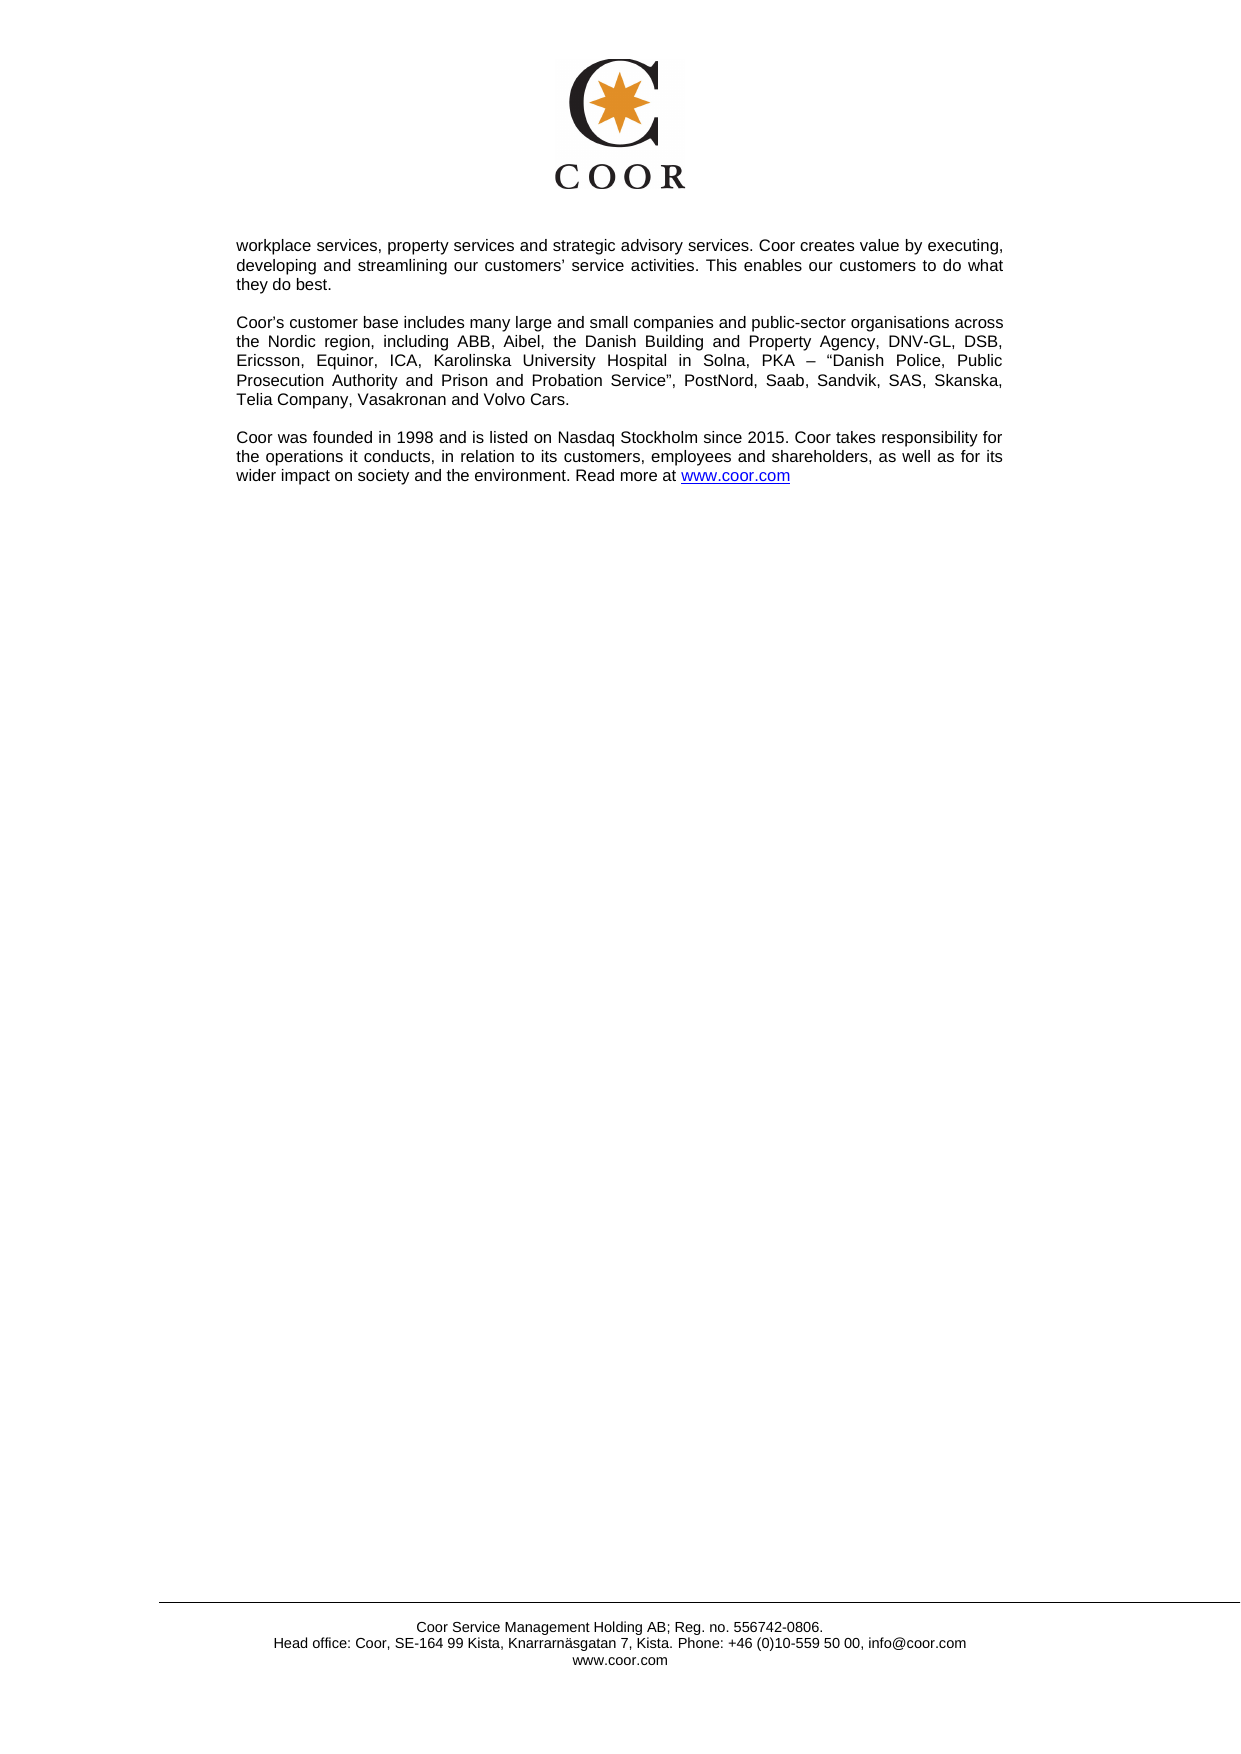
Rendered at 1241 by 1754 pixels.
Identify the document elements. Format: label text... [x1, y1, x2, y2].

picture [555, 59, 686, 189]
text Coor’s customer base includes many large and small companies and public-sector organisations across the Nordic region, including ABB, Aibel, the Danish Building and Property Agency, DNV-GL, DSB, Ericsson, Equinor, ICA, Karolinska University Hospital in Solna, PKA – “Danish Police, Public Prosecution Authority and Prison and Probation Service”, PostNord, Saab, Sandvik, SAS, Skanska, Telia Company, Vasakronan and Volvo Cars. [236, 313, 1004, 409]
text Coor was founded in 1998 and is listed on Nasdaq Stockholm since 2015. Coor takes responsibility for the operations it conducts, in relation to its customers, employees and shareholders, as well as for its wider impact on society and the environment. Read more at www.coor.com [236, 428, 1004, 485]
